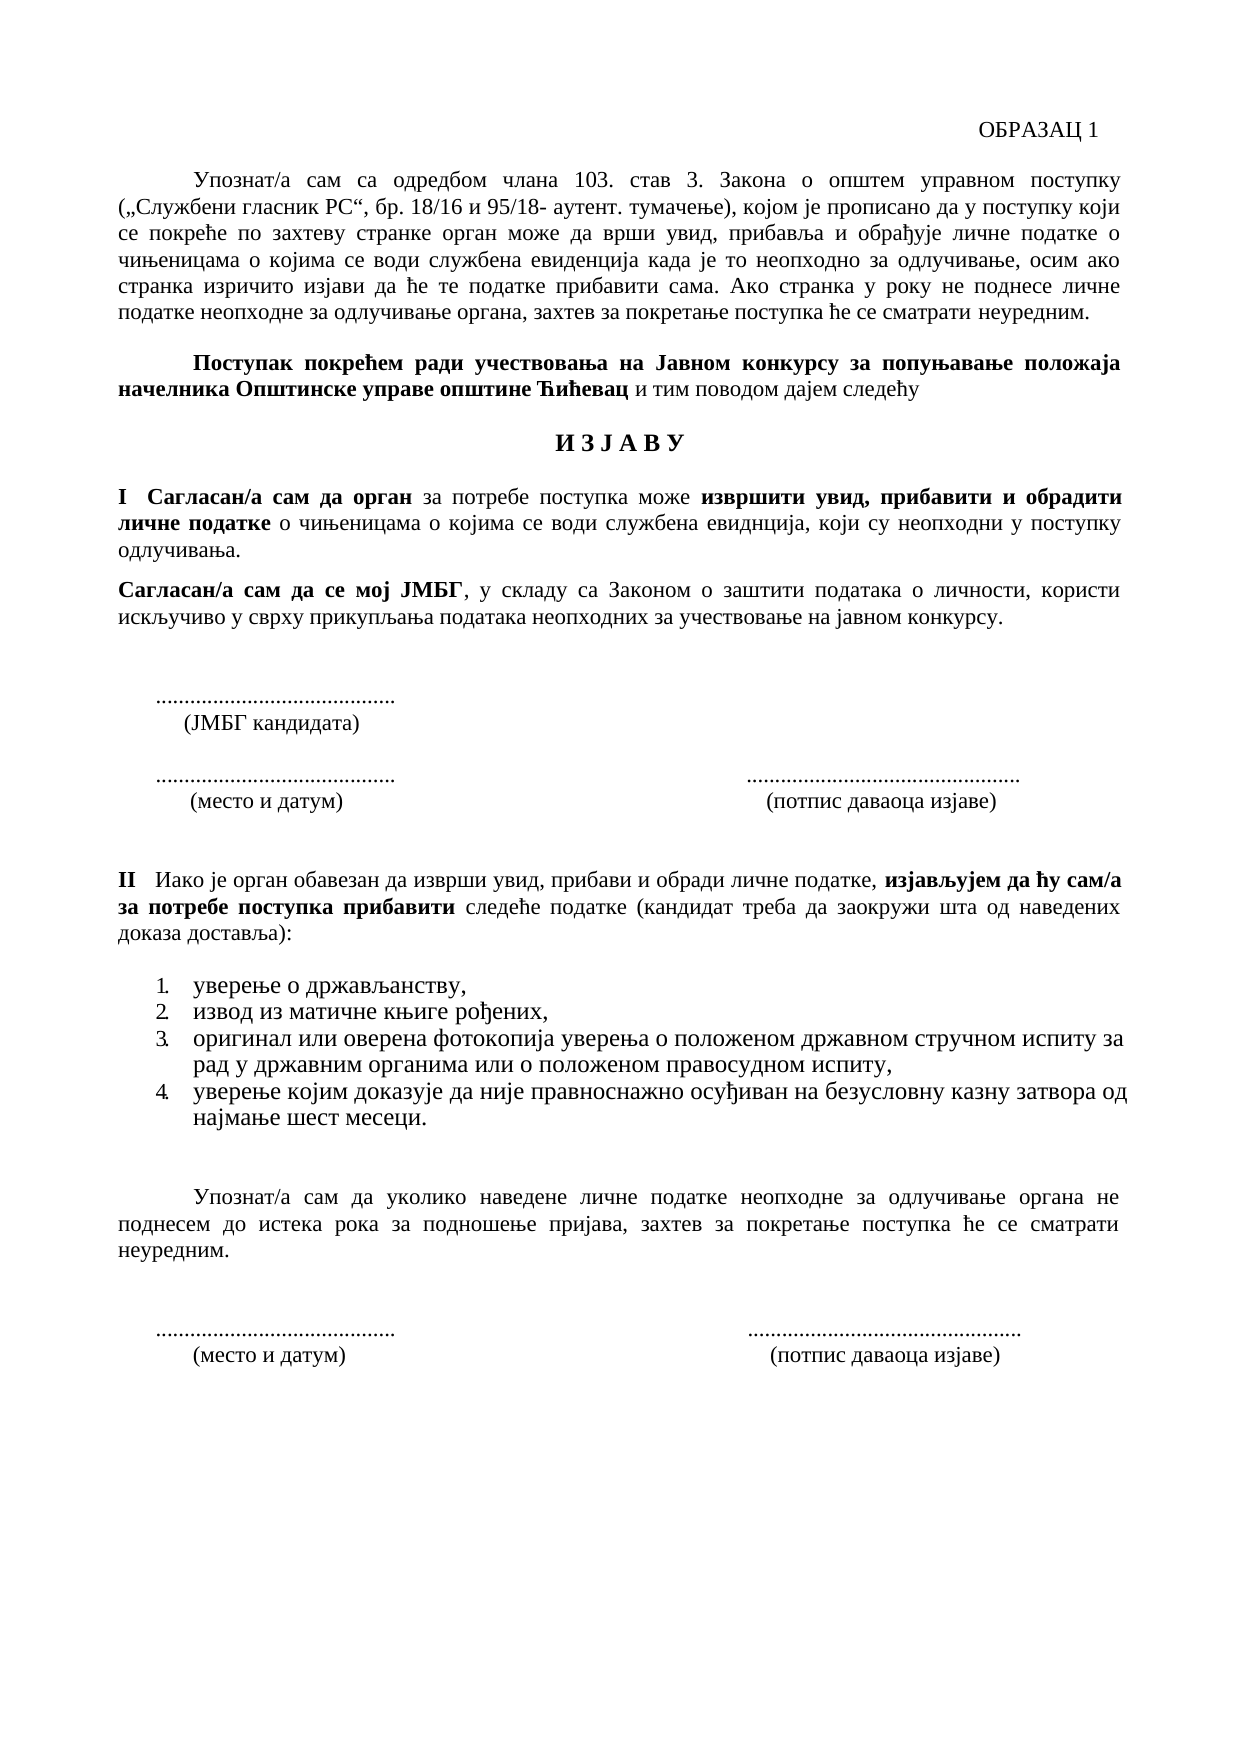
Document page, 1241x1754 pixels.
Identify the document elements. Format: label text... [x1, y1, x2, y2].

text .......................................... [155, 682, 1134, 708]
text (место и датум) (потпис даваоца изјаве) [106, 788, 1080, 814]
list Иако је орган обавезан да изврши увид, прибави и обради личне податке, изјављујем да ћу сам/а за потребе поступка прибавити следеће податке (кандидат треба да заокружи шта од наведених доказа доставља): [118, 866, 1122, 945]
list Сагласaн/а сам да орган за потребе поступка може извршити увид, прибавити и обрадити личне податке о чињеницама о којима се води службена евиднција, који су неопходни у поступку одлучивања. [118, 483, 1122, 562]
text ОБРАЗАЦ 1 [978, 116, 1134, 142]
list извод из матичне књиге рођених, [155, 999, 1134, 1025]
list оригинал или оверена фотокопија уверења о положеном државном стручном испиту за рад у државним органима или о положеном правосудном испиту, [155, 1025, 1134, 1078]
text .......................................... ................................................ [155, 761, 1134, 787]
list уверење о држављанству, [155, 972, 1134, 998]
text .......................................... ................................................ [155, 1315, 1134, 1341]
text И З Ј А В У [555, 428, 1134, 456]
text Поступак покрећем ради учествовања на Јавном конкурсу за попуњавање положаја начелника Општинске управе општине Ћићевац и тим поводом дајем следећу [118, 349, 1122, 402]
text (ЈМБГ кандидата) [106, 709, 437, 735]
text Упознат/а сам да уколико наведене личне податке неопходне за одлучивање органа не поднесем до истека рока за подношење пријава, захтев за покретање поступка ће се сматрати неуредним. [118, 1183, 1122, 1262]
text Упознат/а сам са одредбом члана 103. став 3. Закона о општем управном поступку („Службени гласник РС“, бр. 18/16 и 95/18- аутент. тумачење), којом је прописано да у поступку који се покреће по захтеву странке орган може да врши увид, прибавља и обрађује личне податке о чињеницама о којима се води службена евиденција када је то неопходно за одлучивање, осим ако странка изричито изјави да ће те податке прибавити сама. Ако странка у року не поднесе личне податке неопходне за одлучивање органа, захтев за покретање поступка ће се сматрати неуредним. [118, 167, 1122, 325]
text (место и датум) (потпис даваоца изјаве) [106, 1341, 1087, 1367]
text Сагласан/а сам да се мој ЈМБГ, у складу са Законом о заштити података о личности, користи искључиво у сврху прикупљања података неопходних за учествовање на јавном конкурсу. [118, 577, 1121, 629]
list уверење којим доказује да није правноснажно осуђиван на безусловну казну затвора од најмање шест месеци. [155, 1078, 1134, 1131]
